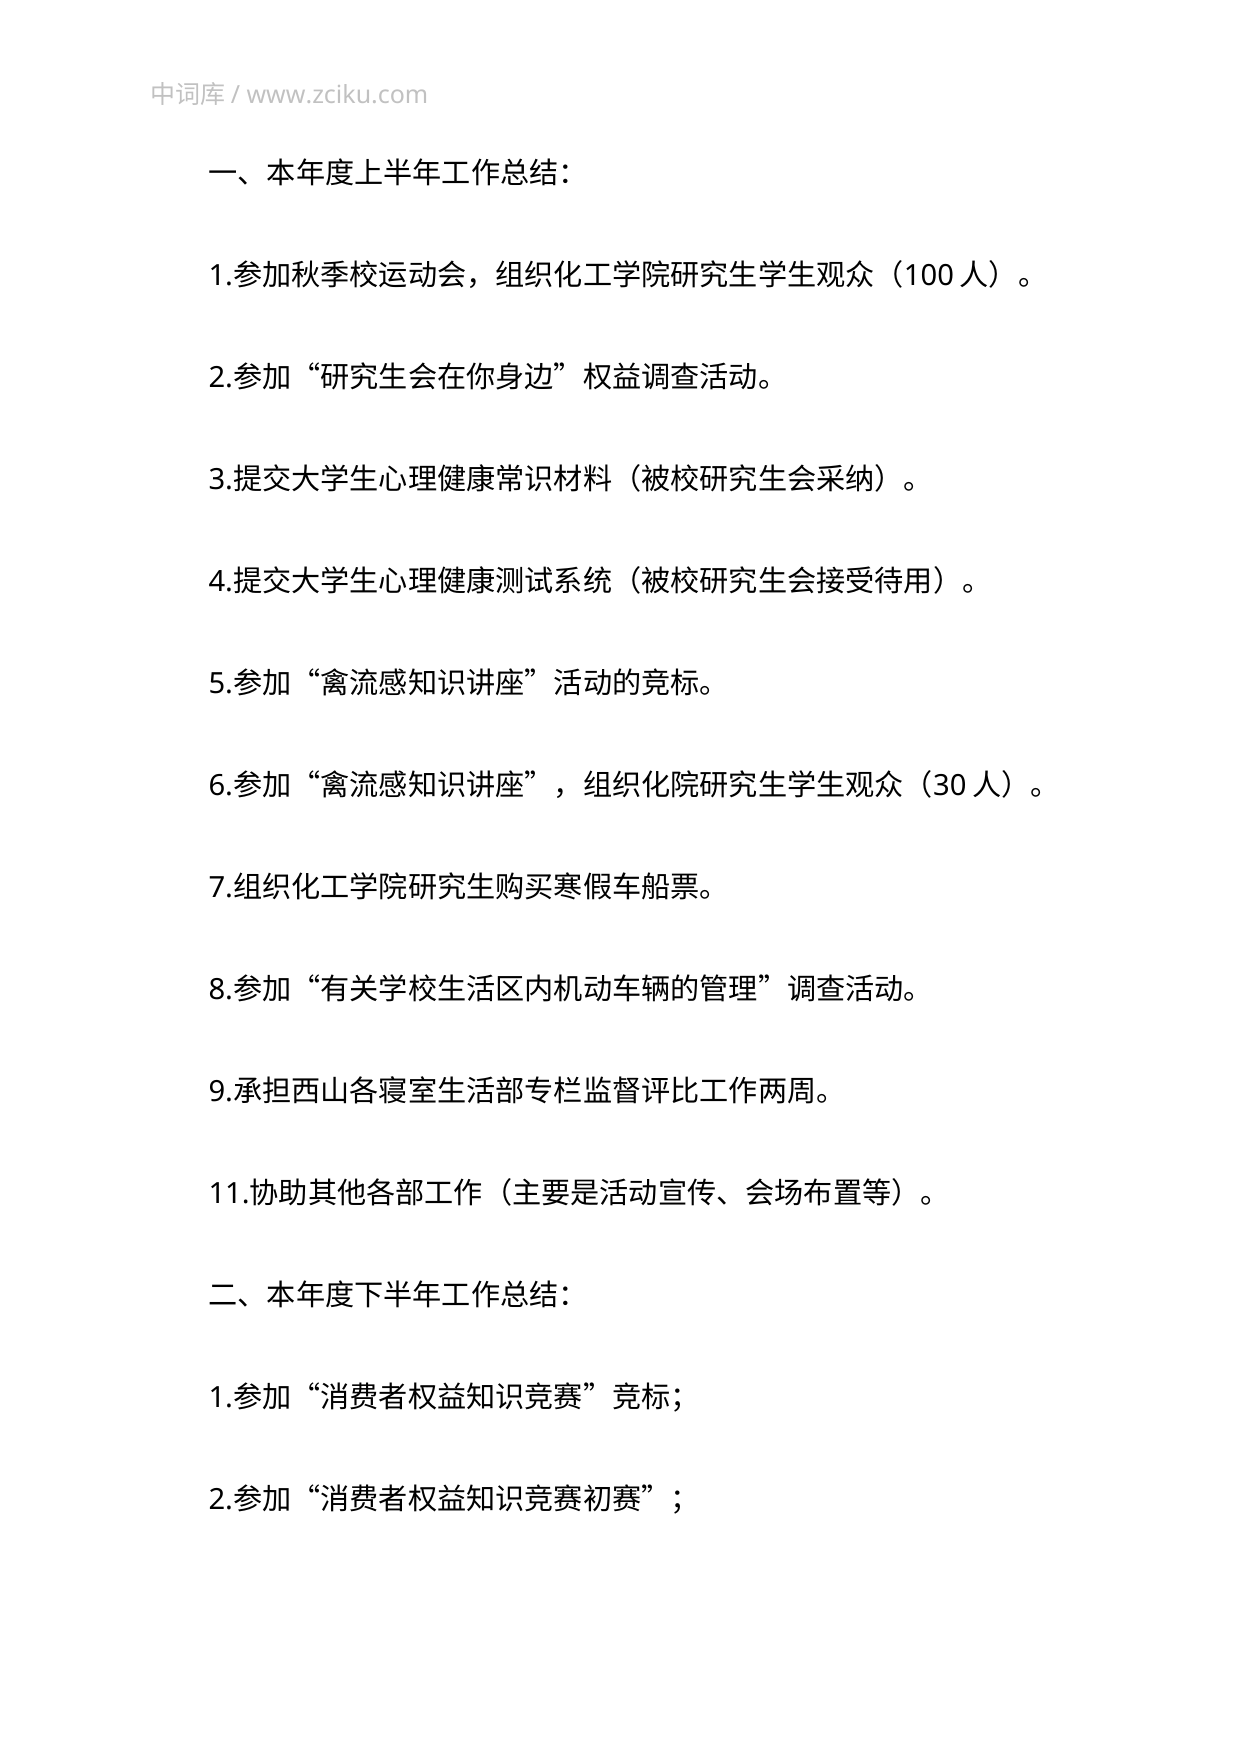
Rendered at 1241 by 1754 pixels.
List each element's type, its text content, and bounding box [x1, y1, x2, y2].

text 一、本年度上半年工作总结： [150, 150, 1090, 192]
text 6.参加“禽流感知识讲座”，组织化院研究生学生观众（30人）。 [150, 762, 1090, 804]
text 3.提交大学生心理健康常识材料（被校研究生会采纳）。 [150, 456, 1090, 498]
text 1.参加“消费者权益知识竞赛”竞标； [150, 1373, 1090, 1416]
text 9.承担西山各寝室生活部专栏监督评比工作两周。 [150, 1068, 1090, 1110]
text 8.参加“有关学校生活区内机动车辆的管理”调查活动。 [150, 966, 1090, 1008]
text 2.参加“消费者权益知识竞赛初赛”； [150, 1475, 1090, 1518]
text 7.组织化工学院研究生购买寒假车船票。 [150, 864, 1090, 906]
text 1.参加秋季校运动会，组织化工学院研究生学生观众（100人）。 [150, 252, 1090, 294]
text 2.参加“研究生会在你身边”权益调查活动。 [150, 354, 1090, 396]
text 二、本年度下半年工作总结： [150, 1272, 1090, 1314]
text 4.提交大学生心理健康测试系统（被校研究生会接受待用）。 [150, 558, 1090, 600]
text 11.协助其他各部工作（主要是活动宣传、会场布置等）。 [150, 1169, 1090, 1212]
text 5.参加“禽流感知识讲座”活动的竞标。 [150, 660, 1090, 702]
